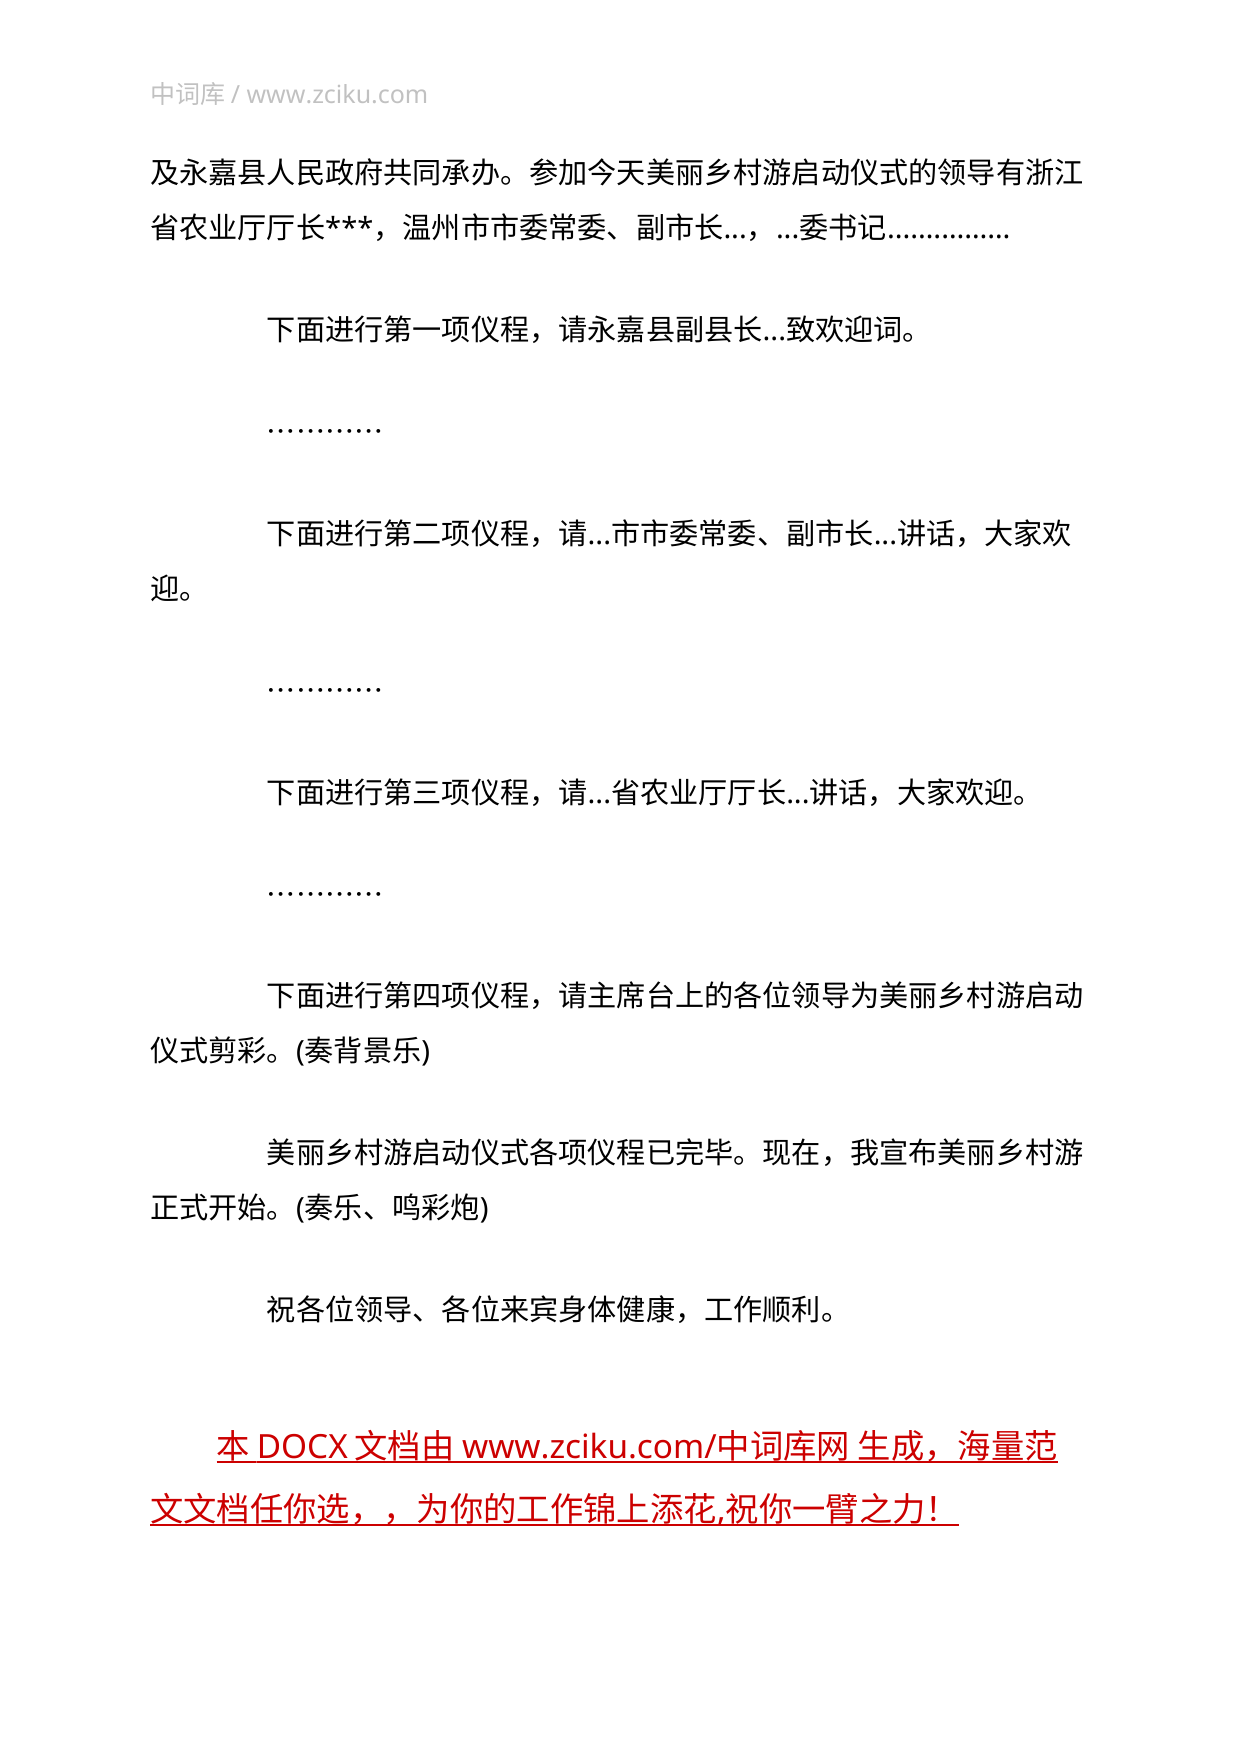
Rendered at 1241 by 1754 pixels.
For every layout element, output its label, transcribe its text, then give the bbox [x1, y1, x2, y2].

text 下面进行第三项仪程，请...省农业厅厅长...讲话，大家欢迎。 [150, 769, 1090, 812]
text ………… [150, 871, 1090, 913]
text 下面进行第一项仪程，请永嘉县副县长...致欢迎词。 [150, 307, 1090, 349]
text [150, 150, 1090, 247]
text 本DOCX文档由 www.zciku.com/中词库网 生成，海量范文文档任你选，，为你的工作锦上添花,祝你一臂之力！ [150, 1420, 1090, 1531]
text 下面进行第二项仪程，请...市市委常委、副市长...讲话，大家欢迎。 [150, 511, 1090, 608]
text ………… [150, 667, 1090, 710]
text 下面进行第四项仪程，请主席台上的各位领导为美丽乡村游启动仪式剪彩。(奏背景乐) [150, 973, 1090, 1070]
text 祝各位领导、各位来宾身体健康，工作顺利。 [150, 1287, 1090, 1329]
text ………… [150, 409, 1090, 451]
text 美丽乡村游启动仪式各项仪程已完毕。现在，我宣布美丽乡村游正式开始。(奏乐、鸣彩炮) [150, 1130, 1090, 1227]
